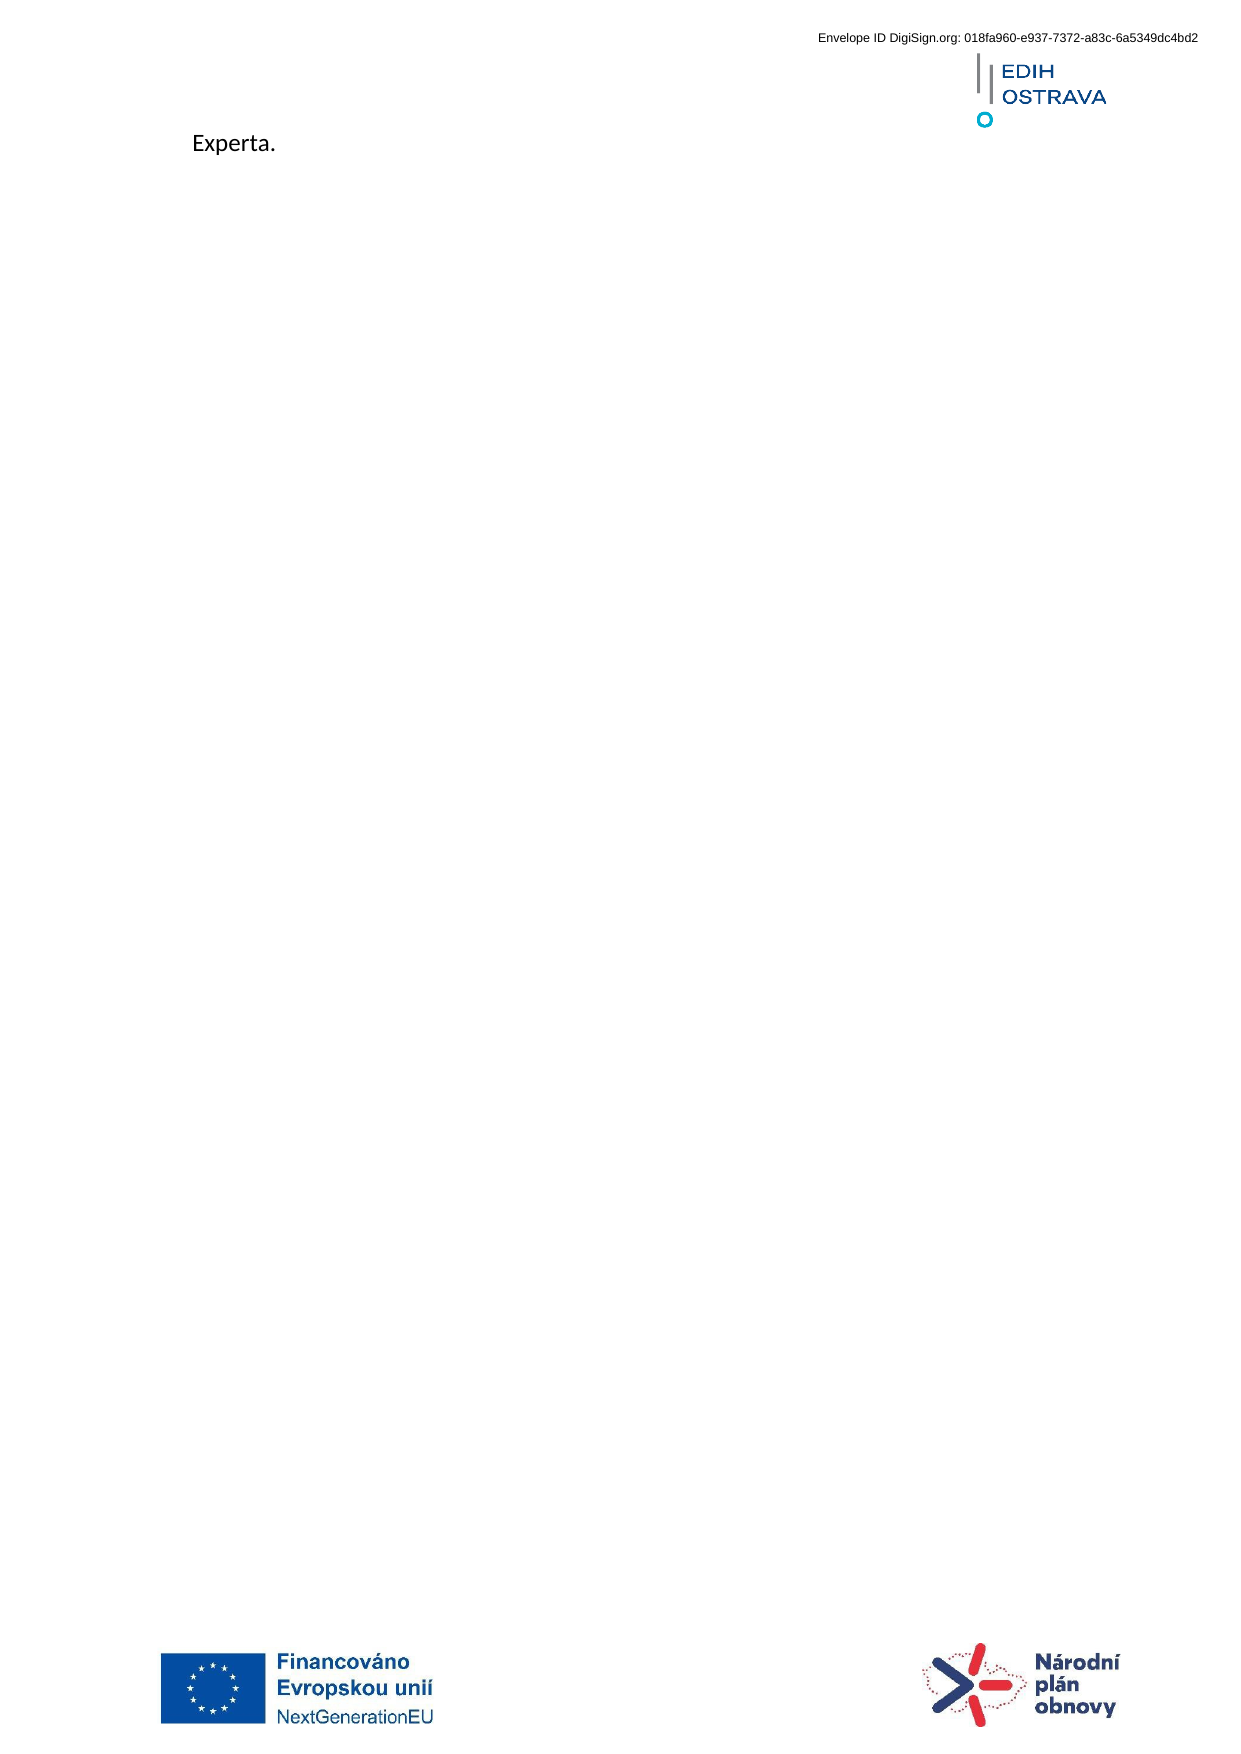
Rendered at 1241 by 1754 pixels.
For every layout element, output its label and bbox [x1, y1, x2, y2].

picture [977, 53, 1107, 127]
list [148, 127, 1122, 158]
picture [922, 1643, 1121, 1727]
picture [157, 1647, 434, 1728]
